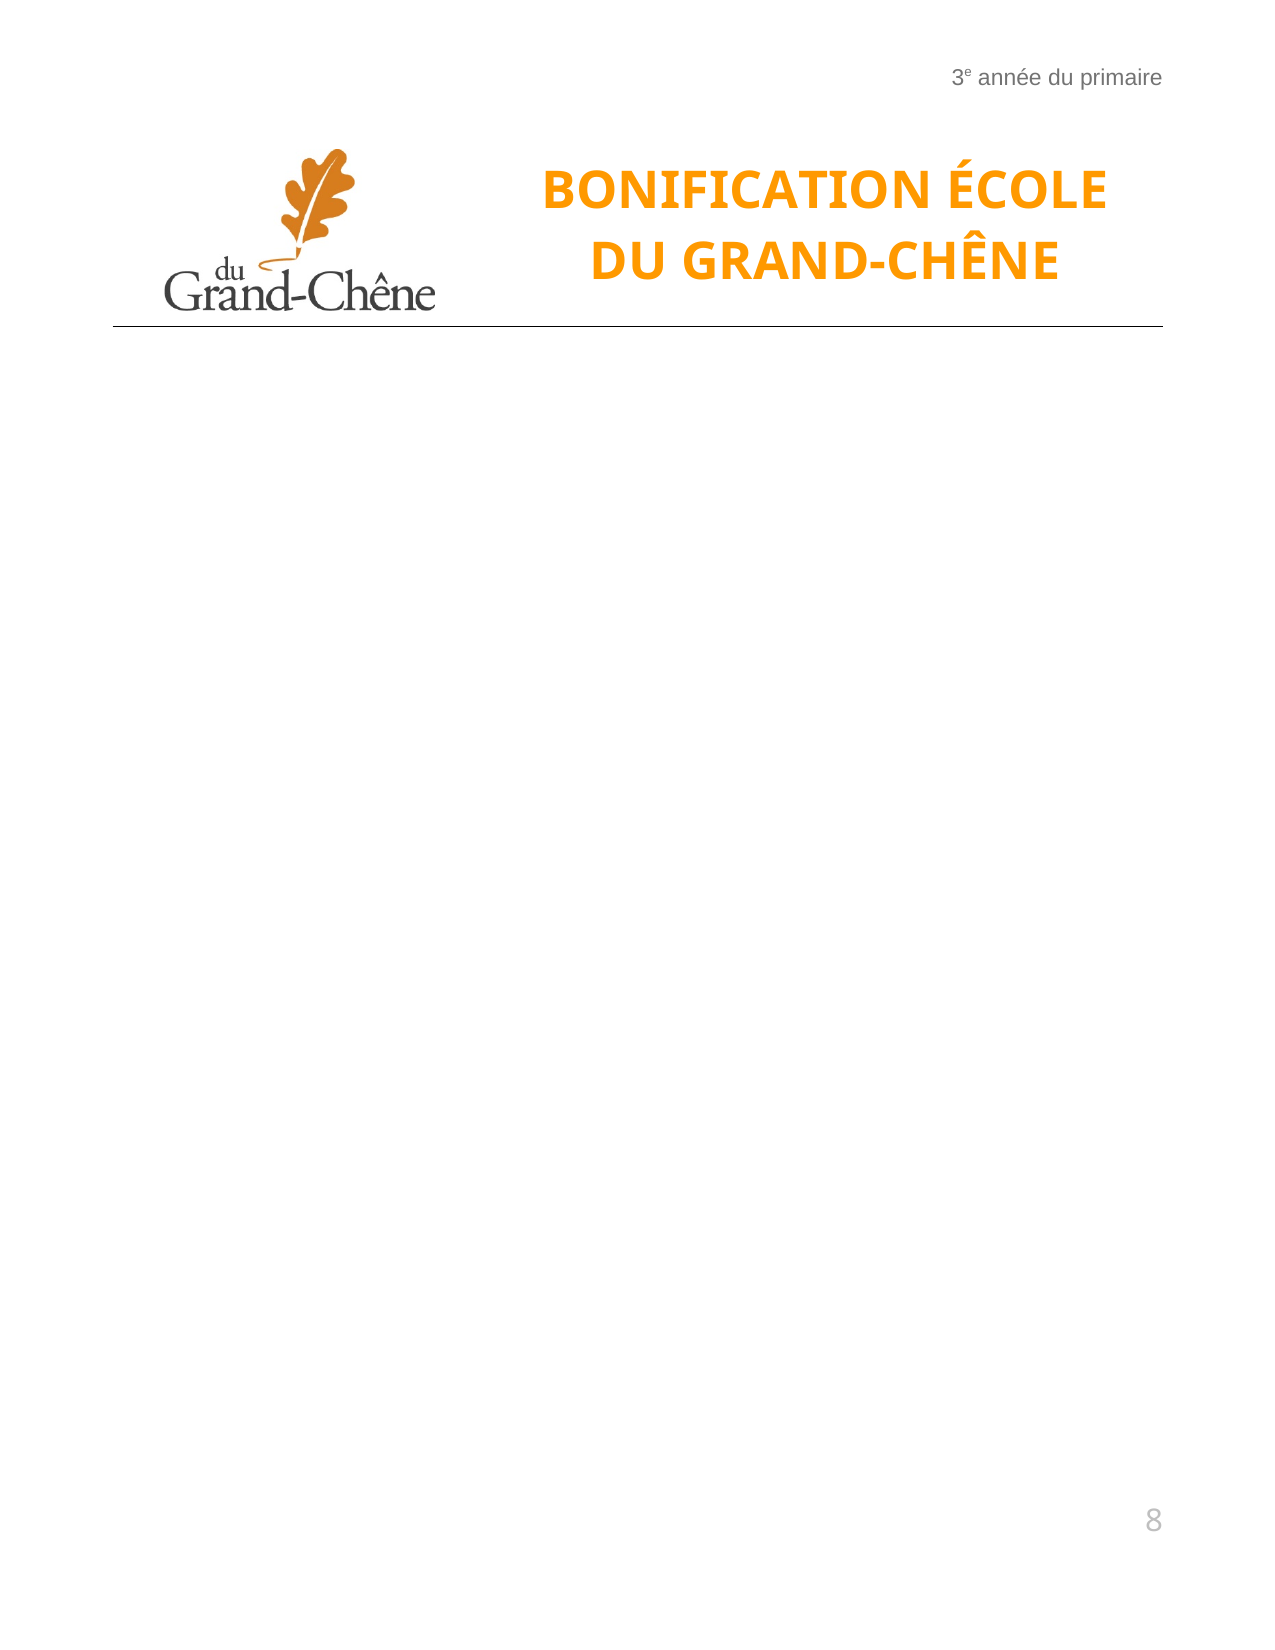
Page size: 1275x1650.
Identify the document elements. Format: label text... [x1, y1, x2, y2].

table_header BONIFICATION ÉCOLE DU GRAND-CHÊNE [487, 122, 1162, 326]
picture [164, 149, 435, 311]
table_header [113, 122, 487, 326]
